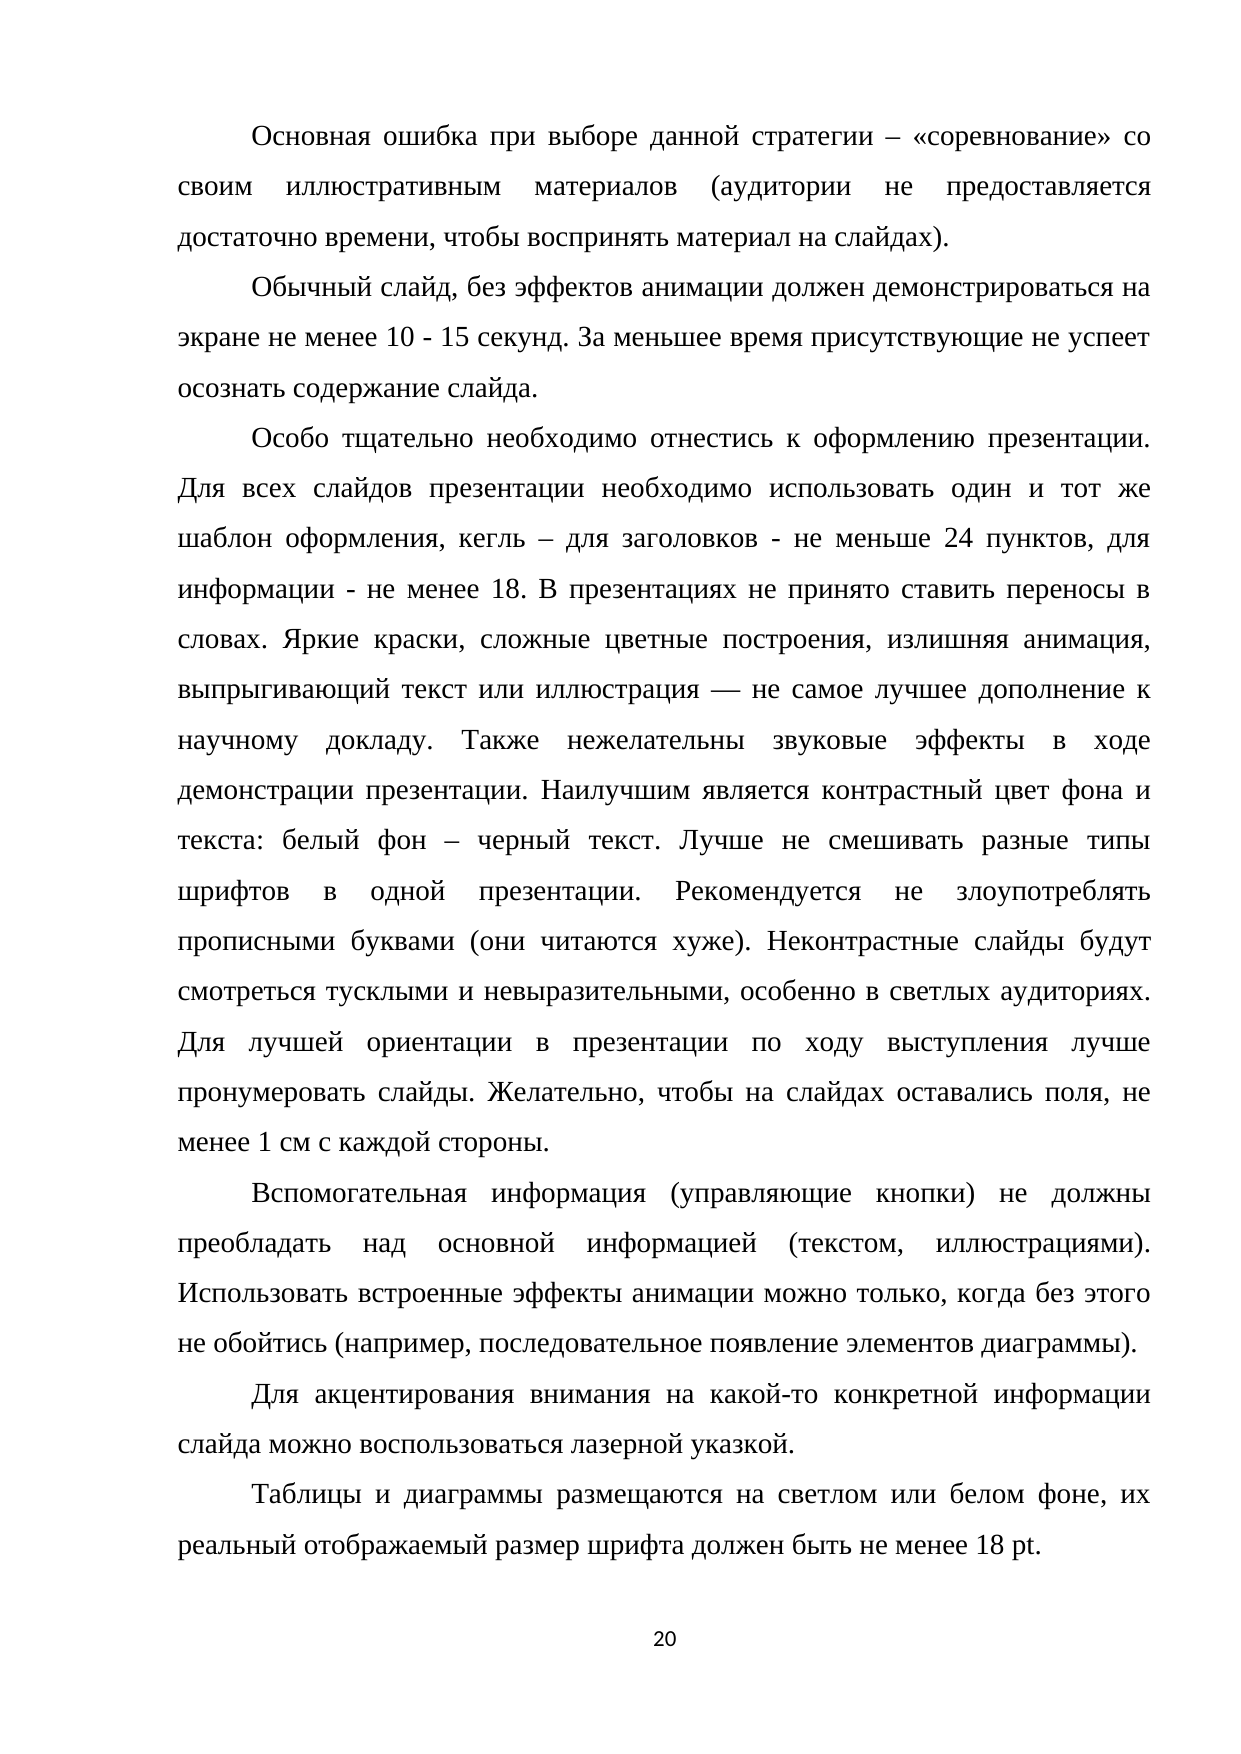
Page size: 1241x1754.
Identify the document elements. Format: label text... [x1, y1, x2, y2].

text Для акцентирования внимания на какой-то конкретной информации слайда можно воспользоваться лазерной указкой. [177, 1376, 1152, 1460]
text Обычный слайд, без эффектов анимации должен демонстрироваться на экране не менее 10 - 15 секунд. За меньшее время присутствующие не успеет осознать содержание слайда. [177, 269, 1152, 403]
text Основная ошибка при выборе данной стратегии – «соревнование» со своим иллюстративным материалов (аудитории не предоставляется достаточно времени, чтобы воспринять материал на слайдах). [177, 118, 1152, 252]
text Вспомогательная информация (управляющие кнопки) не должны преобладать над основной информацией (текстом, иллюстрациями). Использовать встроенные эффекты анимации можно только, когда без этого не обойтись (например, последовательное появление элементов диаграммы). [177, 1175, 1152, 1359]
text Таблицы и диаграммы размещаются на светлом или белом фоне, их реальный отображаемый размер шрифта должен быть не менее 18 pt. [177, 1477, 1152, 1560]
text Особо тщательно необходимо отнестись к оформлению презентации. Для всех слайдов презентации необходимо использовать один и тот же шаблон оформления, кегль – для заголовков - не меньше 24 пунктов, для информации - не менее 18. В презентациях не принято ставить переносы в словах. Яркие краски, сложные цветные построения, излишняя анимация, выпрыгивающий текст или иллюстрация — не самое лучшее дополнение к научному докладу. Также нежелательны звуковые эффекты в ходе демонстрации презентации. Наилучшим является контрастный цвет фона и текста: белый фон – черный текст. Лучше не смешивать разные типы шрифтов в одной презентации. Рекомендуется не злоупотреблять прописными буквами (они читаются хуже). Неконтрастные слайды будут смотреться тусклыми и невыразительными, особенно в светлых аудиториях. Для лучшей ориентации в презентации по ходу выступления лучше пронумеровать слайды. Желательно, чтобы на слайдах оставались поля, не менее 1 см с каждой стороны. [177, 420, 1152, 1158]
